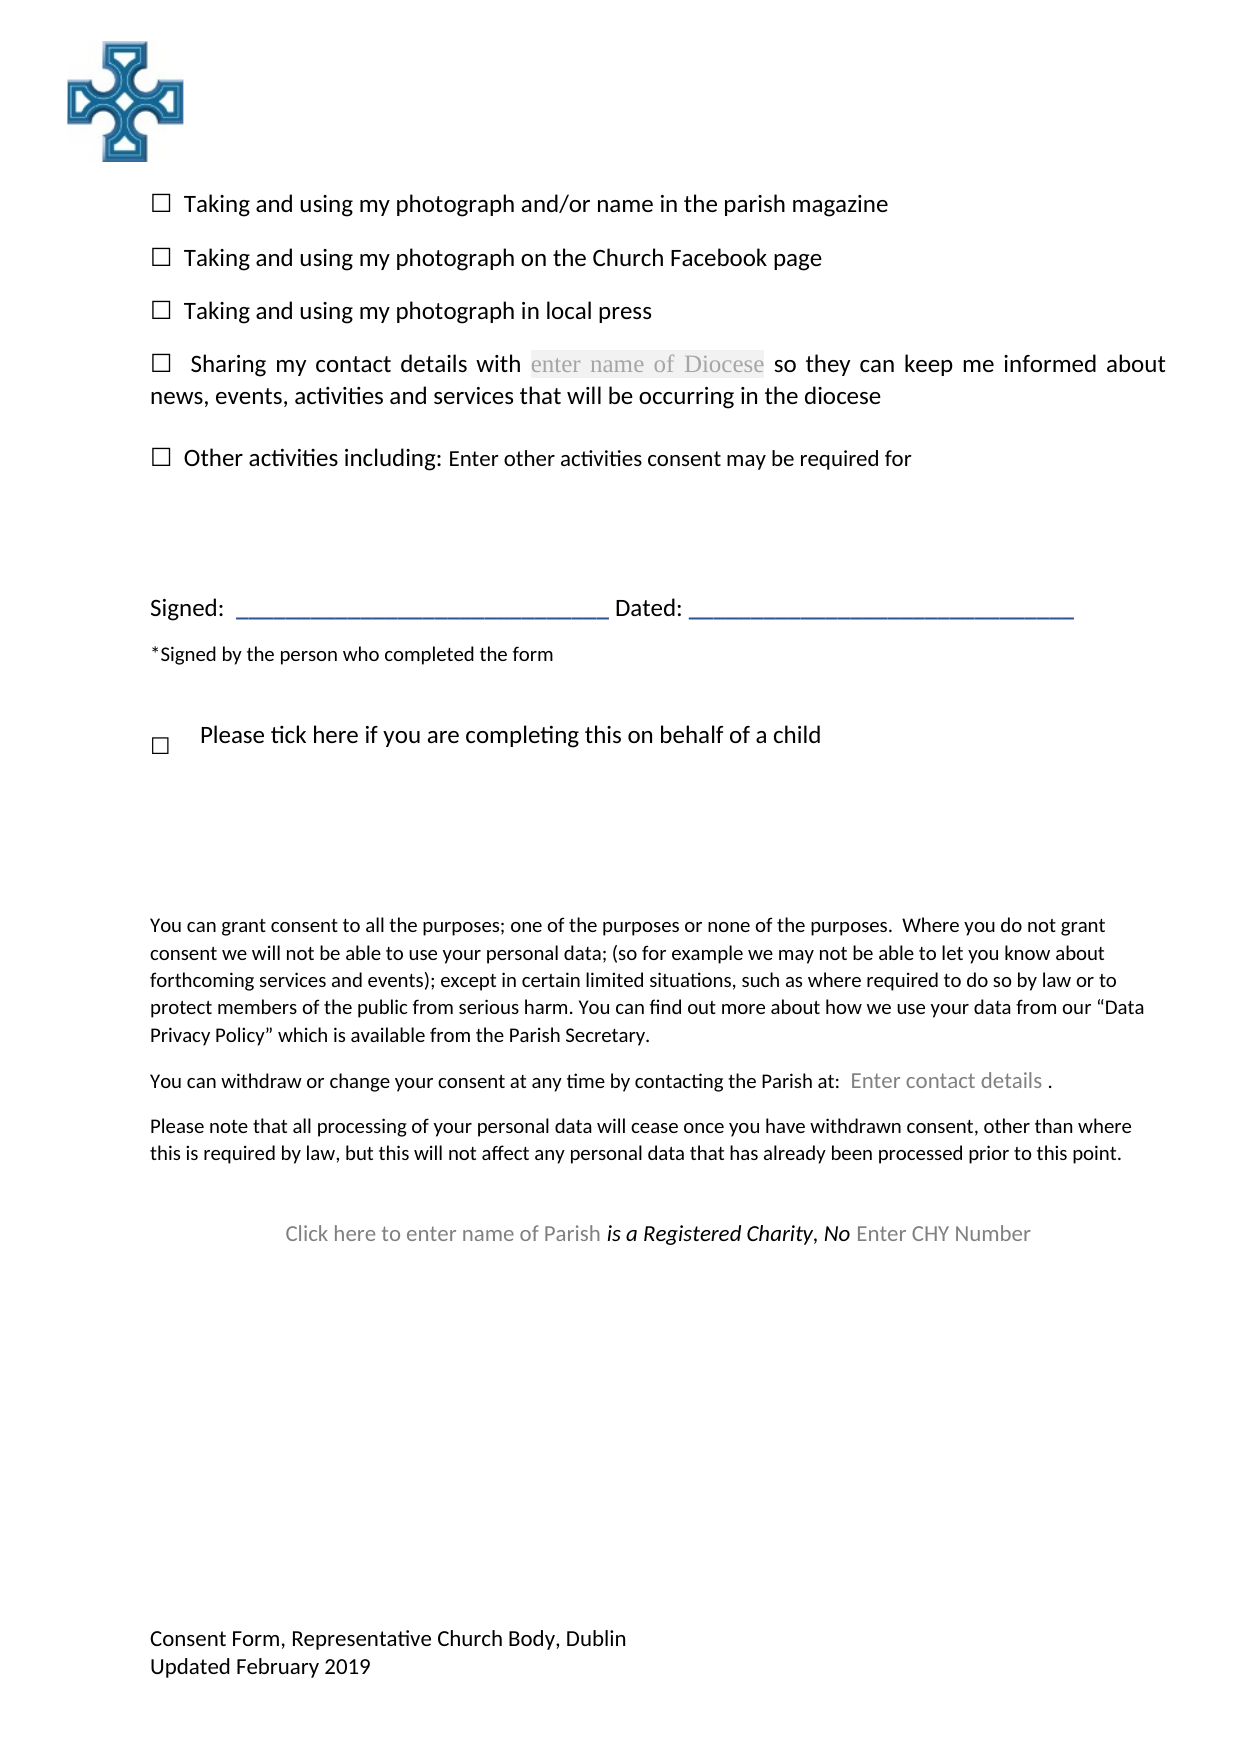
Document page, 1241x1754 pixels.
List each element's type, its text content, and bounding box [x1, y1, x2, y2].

text You can grant consent to all the purposes; one of the purposes or none of the purposes. Where you do not grant consent we will not be able to use your personal data; (so for example we may not be able to let you know about forthcoming services and events); except in certain limited situations, such as where required to do so by law or to protect members of the public from serious harm. You can find out more about how we use your data from our “Data Privacy Policy” which is available from the Parish Secretary. [150, 912, 1167, 1047]
picture [64, 41, 183, 160]
text Taking and using my photograph on the Church Facebook page [150, 239, 1167, 273]
text Taking and using my photograph in local press [150, 293, 1167, 327]
text *Signed by the person who completed the form [150, 642, 1167, 667]
text Taking and using my photograph and/or name in the parish magazine [150, 186, 1167, 220]
text Signed: ______________________________ Dated: _______________________________ [150, 592, 1167, 623]
text Sharing my contact details with so they can keep me informed about news, events, activities and services that will be occurring in the diocese [150, 346, 1167, 411]
text Please note that all processing of your personal data will cease once you have withdrawn consent, other than where this is required by law, but this will not affect any personal data that has already been processed prior to this point. [150, 1113, 1167, 1166]
text is a Registered Charity, No [150, 1217, 1167, 1248]
text Other activities including: [150, 439, 1167, 473]
text You can withdraw or change your consent at any time by contacting the Parish at: . [150, 1066, 1167, 1094]
